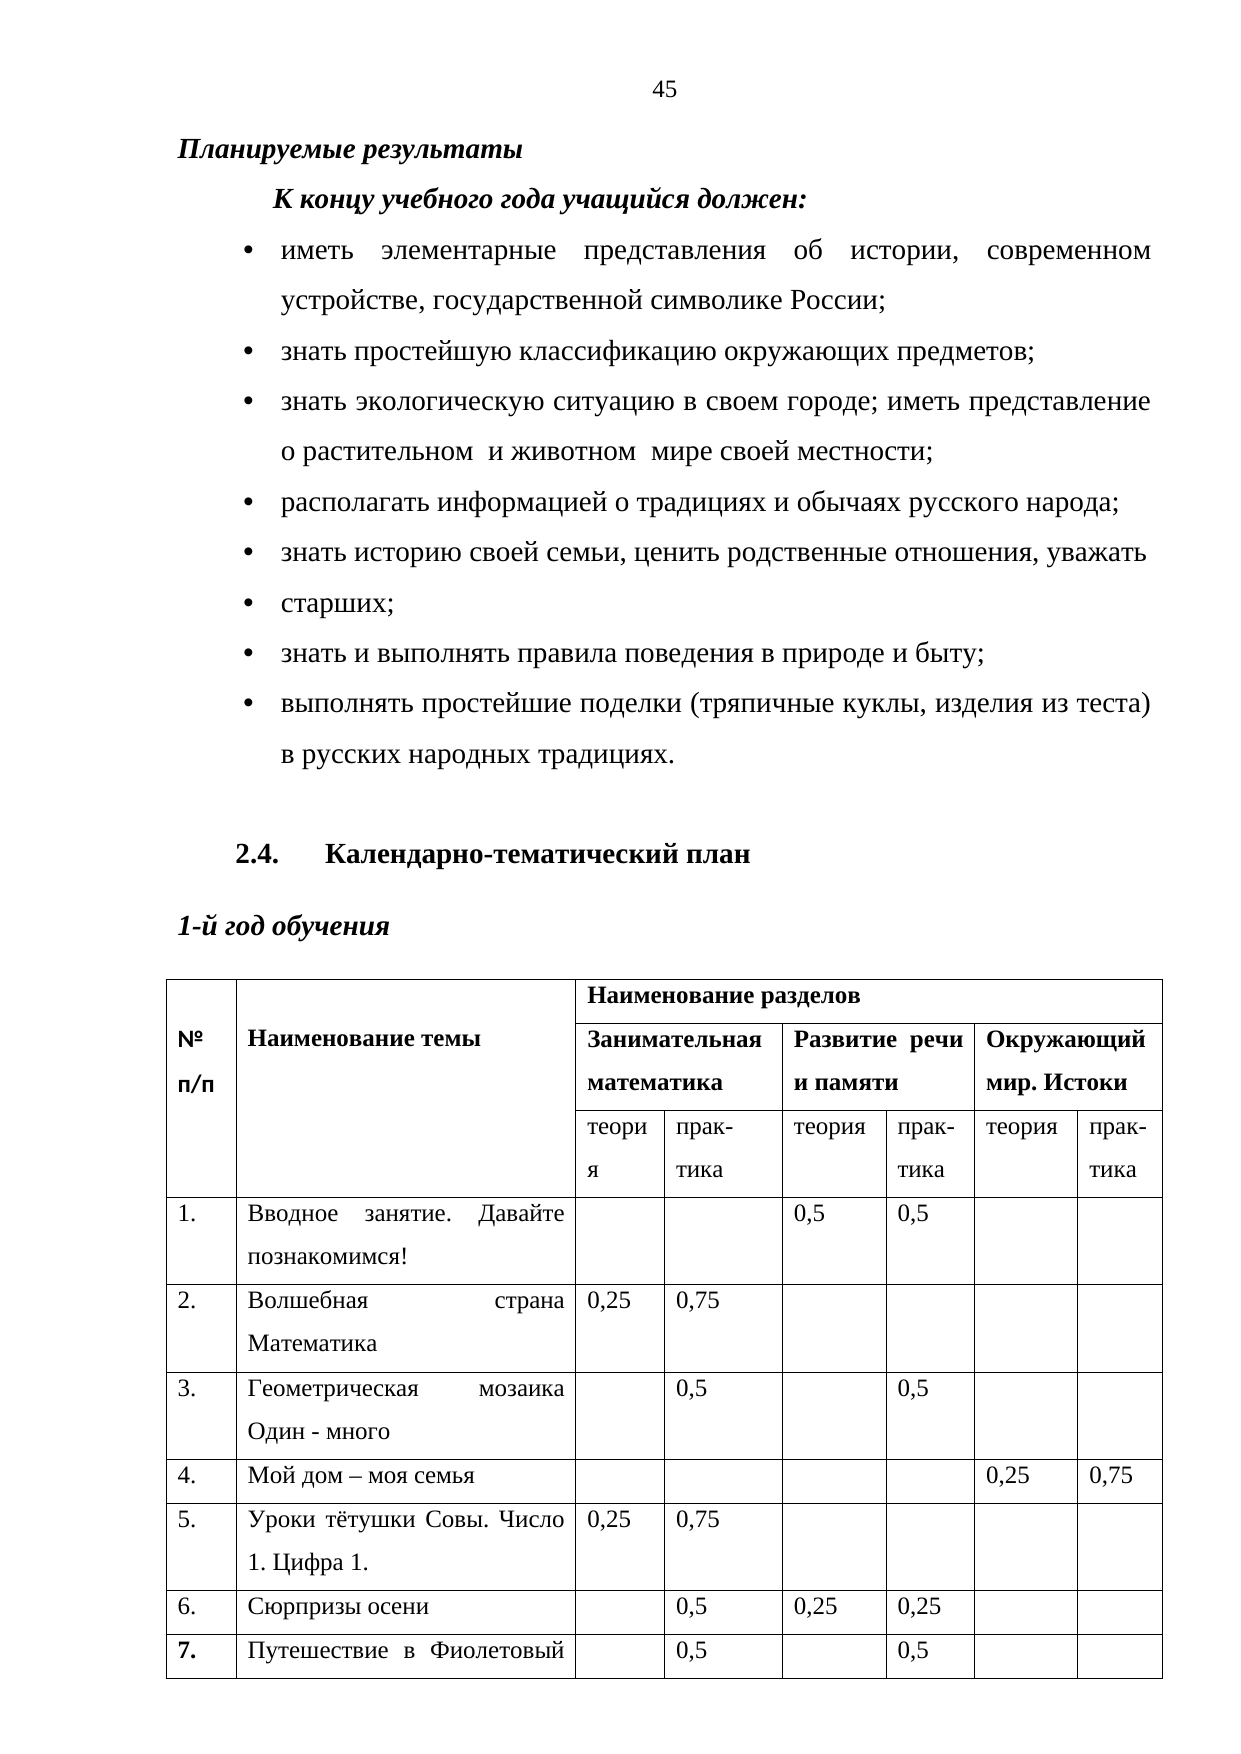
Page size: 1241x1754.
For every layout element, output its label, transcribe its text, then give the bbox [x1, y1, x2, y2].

table_cell [576, 1373, 664, 1459]
text 1-й год обучения [177, 908, 1152, 941]
table_cell [783, 1373, 886, 1459]
table_cell [576, 1460, 664, 1503]
table_header № п/п [167, 980, 236, 1197]
table_cell [887, 1460, 974, 1503]
table_cell 7. [167, 1635, 236, 1678]
table_cell [887, 1504, 974, 1590]
table_cell [783, 1460, 886, 1503]
table_cell 0,25 [887, 1591, 974, 1634]
table_cell [783, 1504, 886, 1590]
table_cell [576, 1198, 664, 1284]
table_cell [665, 1460, 782, 1503]
table_cell Развитие речи и памяти [783, 1024, 974, 1110]
table_cell прак- тика [665, 1111, 782, 1197]
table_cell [237, 1635, 575, 1678]
table_cell [1078, 1373, 1162, 1459]
table_cell 0,5 [665, 1635, 782, 1678]
table_cell 0,5 [665, 1591, 782, 1634]
table_cell [783, 1635, 886, 1678]
table_cell Геометрическая мозаика Один - много [237, 1373, 575, 1459]
list Календарно-тематический план [235, 836, 1152, 870]
table_cell 4. [167, 1460, 236, 1503]
table_header Наименование разделов [576, 980, 1162, 1023]
table_cell 5. [167, 1504, 236, 1590]
list знать и выполнять правила поведения в природе и быту; [243, 635, 1152, 669]
table_cell [887, 1285, 974, 1372]
table_cell теория [975, 1111, 1077, 1197]
table_cell 0,75 [665, 1285, 782, 1372]
table_cell [783, 1285, 886, 1372]
table_cell Вводное занятие. Давайте познакомимся! [237, 1198, 575, 1284]
table_cell [975, 1285, 1077, 1372]
table_cell Уроки тётушки Совы. Число 1. Цифра 1. [237, 1504, 575, 1590]
table_cell 0,25 [783, 1591, 886, 1634]
table_cell [1078, 1504, 1162, 1590]
table_cell Мой дом – моя семья [237, 1460, 575, 1503]
table_cell 0,5 [783, 1198, 886, 1284]
table_cell [576, 1635, 664, 1678]
table_cell 0,25 [576, 1504, 664, 1590]
table_cell [1078, 1198, 1162, 1284]
table_cell [975, 1198, 1077, 1284]
table_cell 3. [167, 1373, 236, 1459]
list знать экологическую ситуацию в своем городе; иметь представление о растительном и животном мире своей местности; [243, 383, 1152, 467]
table_cell прак- тика [1078, 1111, 1162, 1197]
table_cell [1078, 1591, 1162, 1634]
table_cell Волшебная страна Математика [237, 1285, 575, 1372]
table_cell Сюрпризы осени [237, 1591, 575, 1634]
table_cell прак- тика [887, 1111, 974, 1197]
list иметь элементарные представления об истории, современном устройстве, государственной символике России; [243, 232, 1152, 316]
table_cell [1078, 1285, 1162, 1372]
table_cell Занимательная математика [576, 1024, 782, 1110]
table_cell 0,5 [665, 1373, 782, 1459]
table_cell 0,25 [975, 1460, 1077, 1503]
table_cell [576, 1591, 664, 1634]
table_cell [975, 1504, 1077, 1590]
table_cell 0,75 [1078, 1460, 1162, 1503]
text К концу учебного года учащийся должен: [273, 182, 1152, 215]
table_cell 1. [167, 1198, 236, 1284]
table_cell [975, 1591, 1077, 1634]
table_cell [665, 1198, 782, 1284]
table_cell [975, 1635, 1077, 1678]
table_cell 2. [167, 1285, 236, 1372]
table_cell 0,75 [665, 1504, 782, 1590]
list знать историю своей семьи, ценить родственные отношения, уважать [243, 534, 1152, 568]
table_cell [975, 1373, 1077, 1459]
table_cell теория [783, 1111, 886, 1197]
table_cell 0,5 [887, 1635, 974, 1678]
table_cell 6. [167, 1591, 236, 1634]
text Планируемые результаты [177, 131, 1152, 165]
table_header Наименование темы [237, 980, 575, 1197]
list знать простейшую классификацию окружающих предметов; [243, 333, 1152, 366]
list выполнять простейшие поделки (тряпичные куклы, изделия из теста) в русских народных традициях. [243, 685, 1152, 769]
list старших; [243, 584, 1152, 618]
list располагать информацией о традициях и обычаях русского народа; [243, 484, 1152, 517]
table_cell теория [576, 1111, 664, 1197]
table_cell 0,25 [576, 1285, 664, 1372]
table_cell 0,5 [887, 1198, 974, 1284]
table_cell Окружающий мир. Истоки [975, 1024, 1162, 1110]
table_cell [1078, 1635, 1162, 1678]
table_cell 0,5 [887, 1373, 974, 1459]
